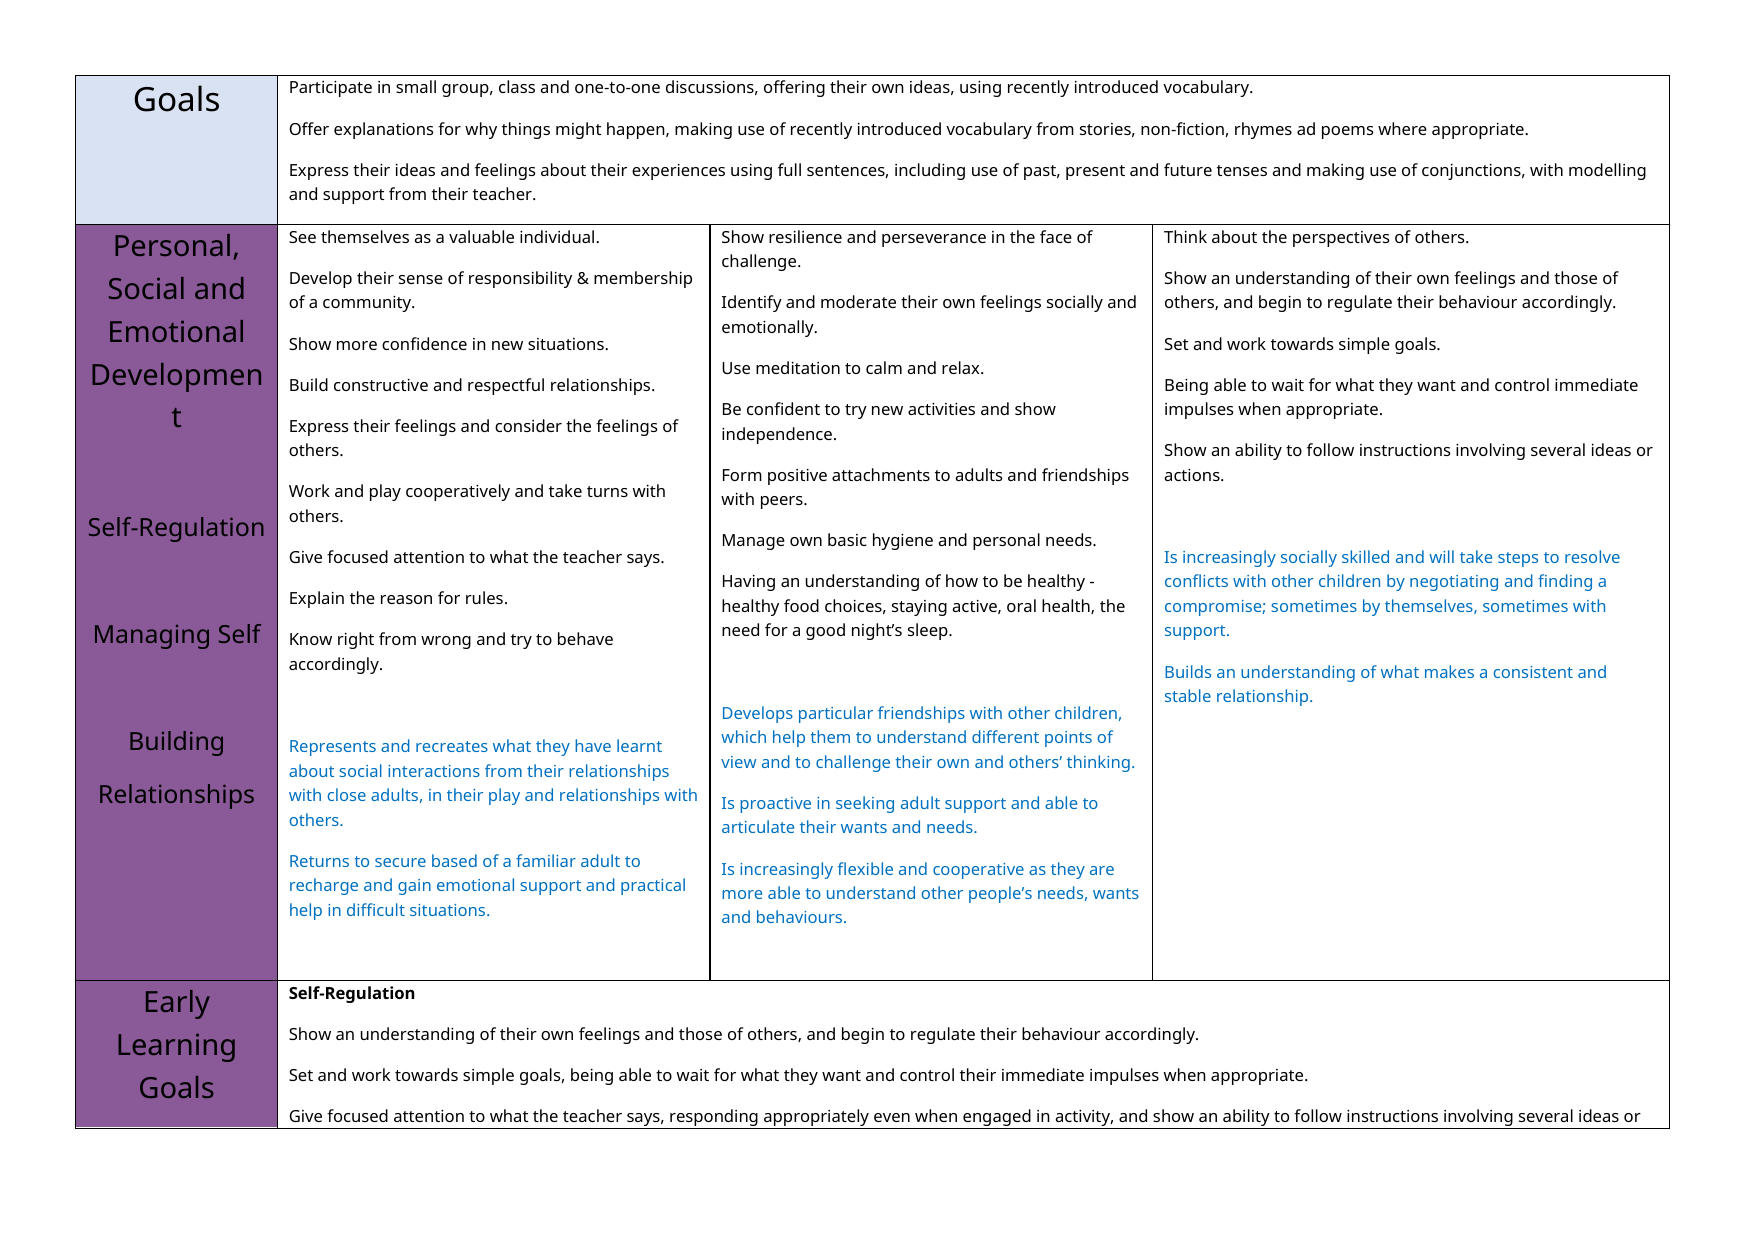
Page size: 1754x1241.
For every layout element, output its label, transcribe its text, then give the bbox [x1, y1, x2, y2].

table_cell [76, 981, 277, 1127]
table_cell Personal, Social and Emotional Development Self-Regulation Managing Self Building Relationships [76, 225, 277, 980]
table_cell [278, 981, 1669, 1127]
table_cell Show resilience and perseverance in the face of challenge. Identify and moderate their own feelings socially and emotionally. Use meditation to calm and relax. Be confident to try new activities and show independence. Form positive attachments to adults and friendships with peers. Manage own basic hygiene and personal needs. Having an understanding of how to be healthy - healthy food choices, staying active, oral health, the need for a good night’s sleep. Develops particular friendships with other children, which help them to understand different points of view and to challenge their own and others’ thinking. Is proactive in seeking adult support and able to articulate their wants and needs. Is increasingly flexible and cooperative as they are more able to understand other people’s needs, wants and behaviours. [711, 225, 1152, 980]
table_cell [278, 76, 1669, 224]
table_cell See themselves as a valuable individual. Develop their sense of responsibility & membership of a community. Show more confidence in new situations. Build constructive and respectful relationships. Express their feelings and consider the feelings of others. Work and play cooperatively and take turns with others. Give focused attention to what the teacher says. Explain the reason for rules. Know right from wrong and try to behave accordingly. Represents and recreates what they have learnt about social interactions from their relationships with close adults, in their play and relationships with others. Returns to secure based of a familiar adult to recharge and gain emotional support and practical help in difficult situations. [278, 225, 709, 980]
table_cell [76, 76, 277, 224]
table_cell Think about the perspectives of others. Show an understanding of their own feelings and those of others, and begin to regulate their behaviour accordingly. Set and work towards simple goals. Being able to wait for what they want and control immediate impulses when appropriate. Show an ability to follow instructions involving several ideas or actions. Is increasingly socially skilled and will take steps to resolve conflicts with other children by negotiating and finding a compromise; sometimes by themselves, sometimes with support. Builds an understanding of what makes a consistent and stable relationship. [1153, 225, 1669, 980]
